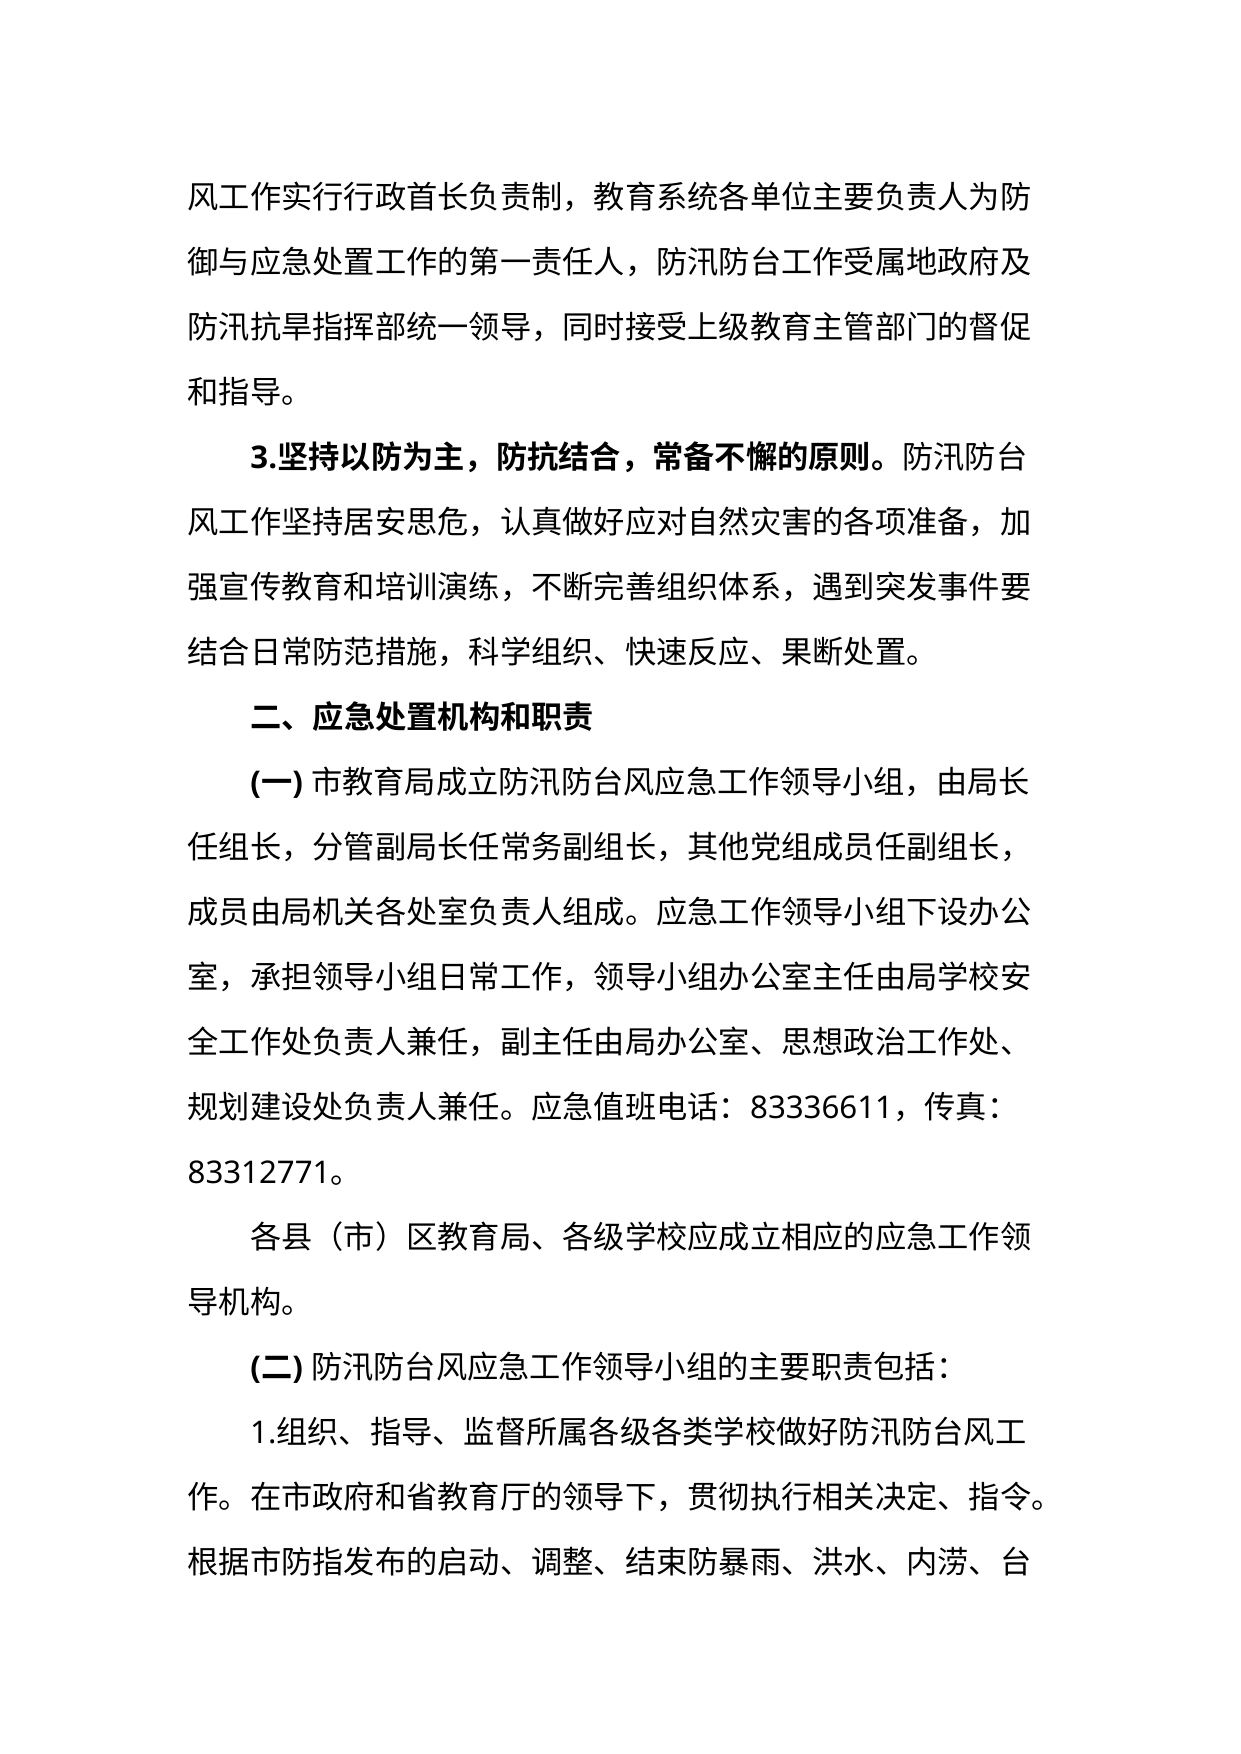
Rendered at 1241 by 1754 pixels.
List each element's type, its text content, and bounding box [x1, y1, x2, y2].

text (二) 防汛防台风应急工作领导小组的主要职责包括： [187, 1332, 1053, 1397]
text (一) 市教育局成立防汛防台风应急工作领导小组，由局长任组长，分管副局长任常务副组长，其他党组成员任副组长，成员由局机关各处室负责人组成。应急工作领导小组下设办公室，承担领导小组日常工作，领导小组办公室主任由局学校安全工作处负责人兼任，副主任由局办公室、思想政治工作处、规划建设处负责人兼任。应急值班电话：83336611，传真：83312771。 [187, 747, 1053, 1202]
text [187, 1397, 1053, 1592]
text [187, 162, 1053, 422]
text 各县（市）区教育局、各级学校应成立相应的应急工作领导机构。 [187, 1202, 1053, 1332]
text 二、应急处置机构和职责 [187, 682, 1053, 747]
text 3.坚持以防为主，防抗结合，常备不懈的原则。防汛防台风工作坚持居安思危，认真做好应对自然灾害的各项准备，加强宣传教育和培训演练，不断完善组织体系，遇到突发事件要结合日常防范措施，科学组织、快速反应、果断处置。 [187, 422, 1053, 682]
